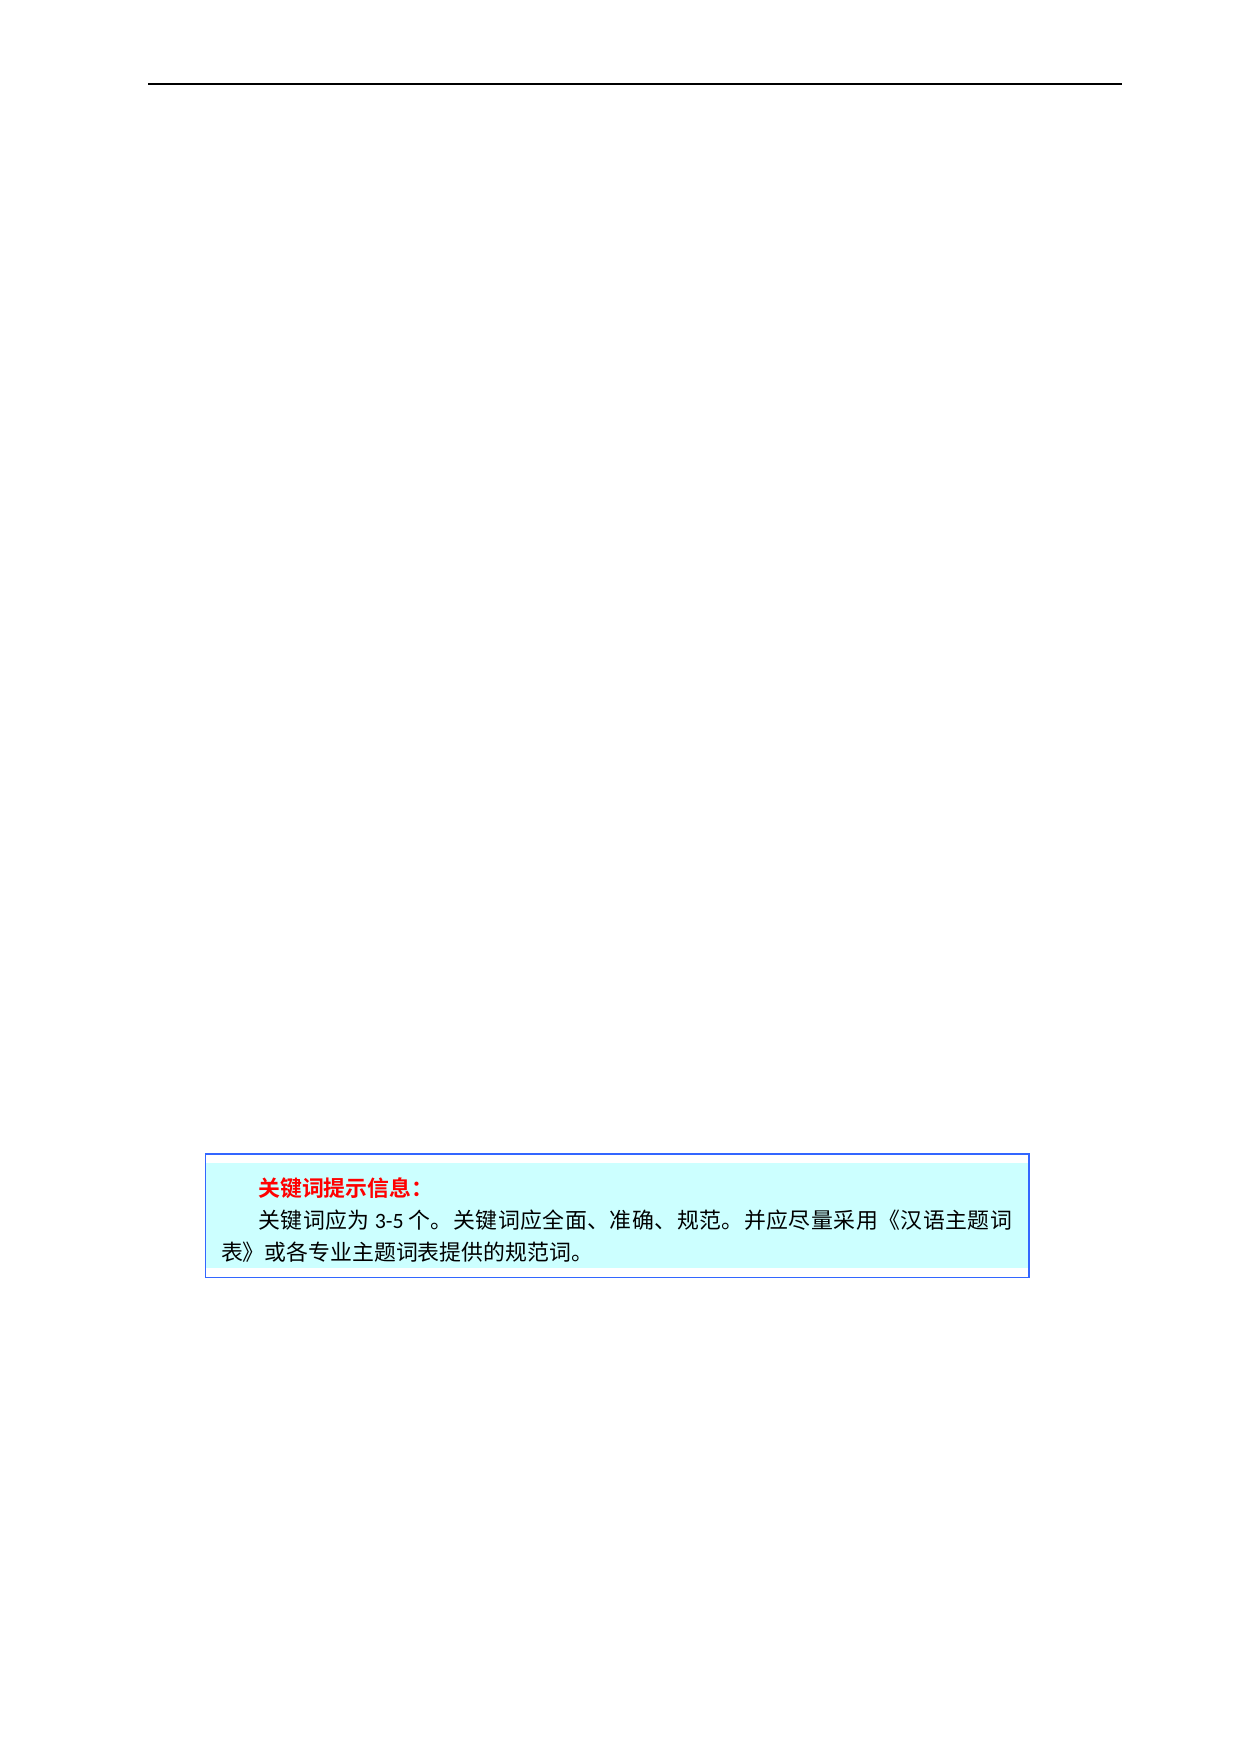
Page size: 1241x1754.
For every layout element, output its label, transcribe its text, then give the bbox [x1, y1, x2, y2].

text 关键词应为3-5个。关键词应全面、准确、规范。并应尽量采用《汉语主题词表》或各专业主题词表提供的规范词。 [206, 1203, 1028, 1268]
text 关键词提示信息： [206, 1163, 1028, 1203]
